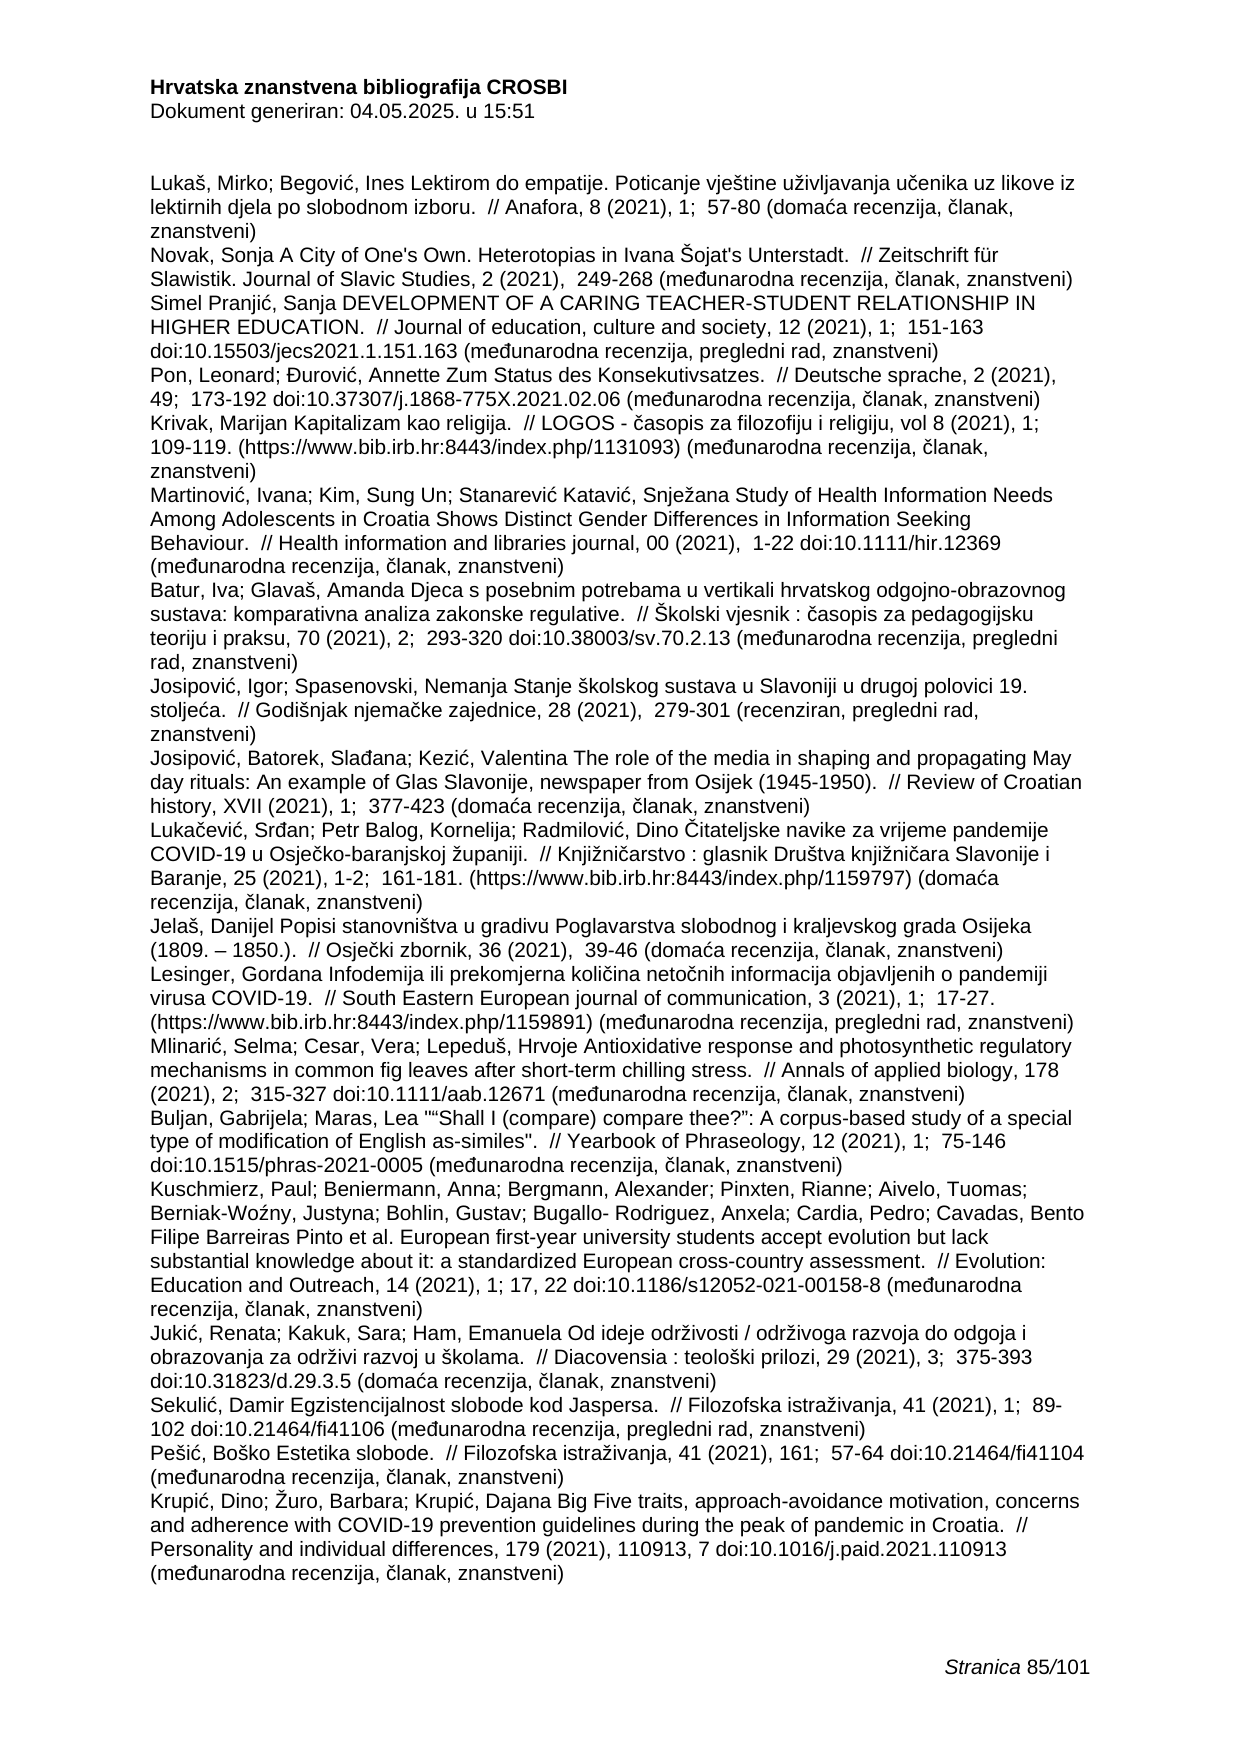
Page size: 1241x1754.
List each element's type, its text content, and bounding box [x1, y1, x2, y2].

text Krivak, Marijan [150, 411, 1090, 482]
text Buljan, Gabrijela; Maras, Lea [150, 1105, 1090, 1177]
text Josipović, Igor; Spasenovski, Nemanja [150, 674, 1090, 746]
text Lukaš, Mirko; Begović, Ines [150, 171, 1090, 243]
text Pešić, Boško [150, 1441, 1090, 1489]
text Jelaš, Danijel [150, 914, 1090, 962]
text Novak, Sonja [150, 243, 1090, 291]
text Lesinger, Gordana [150, 962, 1090, 1033]
text Lukačević, Srđan; Petr Balog, Kornelija; Radmilović, Dino [150, 818, 1090, 914]
text Simel Pranjić, Sanja [150, 291, 1090, 363]
text Krupić, Dino; Žuro, Barbara; Krupić, Dajana [150, 1489, 1090, 1584]
text Jukić, Renata; Kakuk, Sara; Ham, Emanuela [150, 1321, 1090, 1393]
text Pon, Leonard; Đurović, Annette [150, 363, 1090, 411]
text Batur, Iva; Glavaš, Amanda [150, 578, 1090, 674]
text Sekulić, Damir [150, 1393, 1090, 1441]
text Kuschmierz, Paul; Beniermann, Anna; Bergmann, Alexander; Pinxten, Rianne; Aivelo, Tuomas; Berniak-Woźny, Justyna; Bohlin, Gustav; Bugallo- Rodriguez, Anxela; Cardia, Pedro; Cavadas, Bento Filipe Barreiras Pinto et al. [150, 1177, 1090, 1321]
text Josipović, Batorek, Slađana; Kezić, Valentina [150, 746, 1090, 818]
text Mlinarić, Selma; Cesar, Vera; Lepeduš, Hrvoje [150, 1033, 1090, 1105]
text Martinović, Ivana; Kim, Sung Un; Stanarević Katavić, Snježana [150, 482, 1090, 578]
